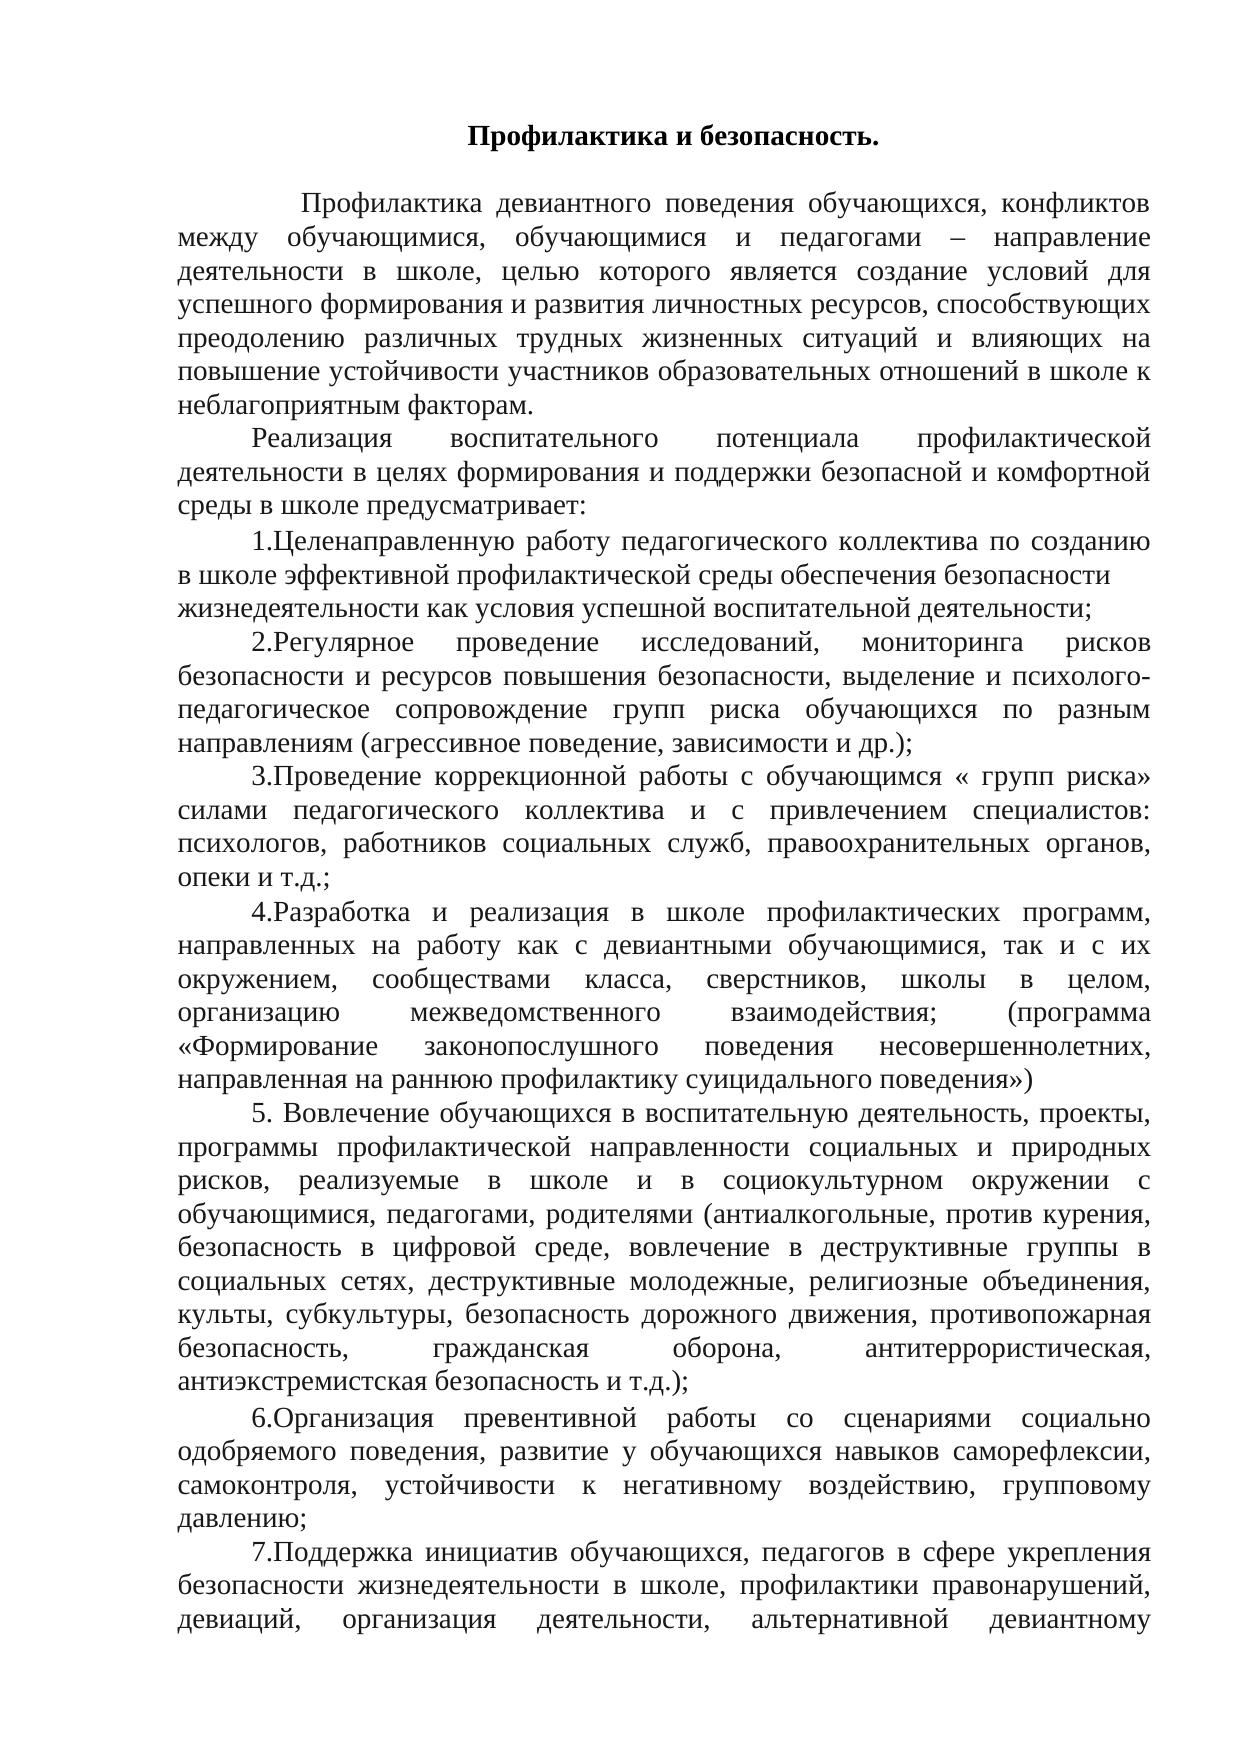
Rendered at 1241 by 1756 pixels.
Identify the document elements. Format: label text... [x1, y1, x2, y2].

list Профилактика и безопасность. [216, 118, 1130, 152]
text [177, 1534, 1152, 1634]
text Профилактика девиантного поведения обучающихся, конфликтов между обучающимися, обучающимися и педагогами – направление деятельности в школе, целью которого является создание условий для успешного формирования и развития личностных ресурсов, способствующих преодолению различных трудных жизненных ситуаций и влияющих на повышение устойчивости участников образовательных отношений в школе к неблагоприятным факторам. [177, 186, 1152, 420]
text 5. Вовлечение обучающихся в воспитательную деятельность, проекты, программы профилактической направленности социальных и природных рисков, реализуемые в школе и в социокультурном окружении с обучающимися, педагогами, родителями (антиалкогольные, против курения, безопасность в цифровой среде, вовлечение в деструктивные группы в социальных сетях, деструктивные молодежные, религиозные объединения, культы, субкультуры, безопасность дорожного движения, противопожарная безопасность, гражданская оборона, антитеррористическая, антиэкстремистская безопасность и т.д.); [177, 1095, 1152, 1397]
text 6.Организация превентивной работы со сценариями социально одобряемого поведения, развитие у обучающихся навыков саморефлексии, самоконтроля, устойчивости к негативному воздействию, групповому давлению; [177, 1400, 1152, 1534]
text 3.Проведение коррекционной работы с обучающимся « групп риска» силами педагогического коллектива и с привлечением специалистов: психологов, работников социальных служб, правоохранительных органов, опеки и т.д.; [177, 758, 1152, 892]
text 1.Целенаправленную работу педагогического коллектива по созданию в школе эффективной профилактической среды обеспечения безопасности [177, 523, 1152, 591]
text 4.Разработка и реализация в школе профилактических программ, направленных на работу как с девиантными обучающимися, так и с их окружением, сообществами класса, сверстников, школы в целом, организацию межведомственного взаимодействия; (программа «Формирование законопослушного поведения несовершеннолетних, направленная на раннюю профилактику суицидального поведения») [177, 894, 1152, 1095]
text Реализация воспитательного потенциала профилактической деятельности в целях формирования и поддержки безопасной и комфортной среды в школе предусматривает: [177, 420, 1152, 521]
text 2.Регулярное проведение исследований, мониторинга рисков безопасности и ресурсов повышения безопасности, выделение и психолого-педагогическое сопровождение групп риска обучающихся по разным направлениям (агрессивное поведение, зависимости и др.); [177, 624, 1152, 758]
text жизнедеятельности как условия успешной воспитательной деятельности; [177, 591, 1152, 624]
